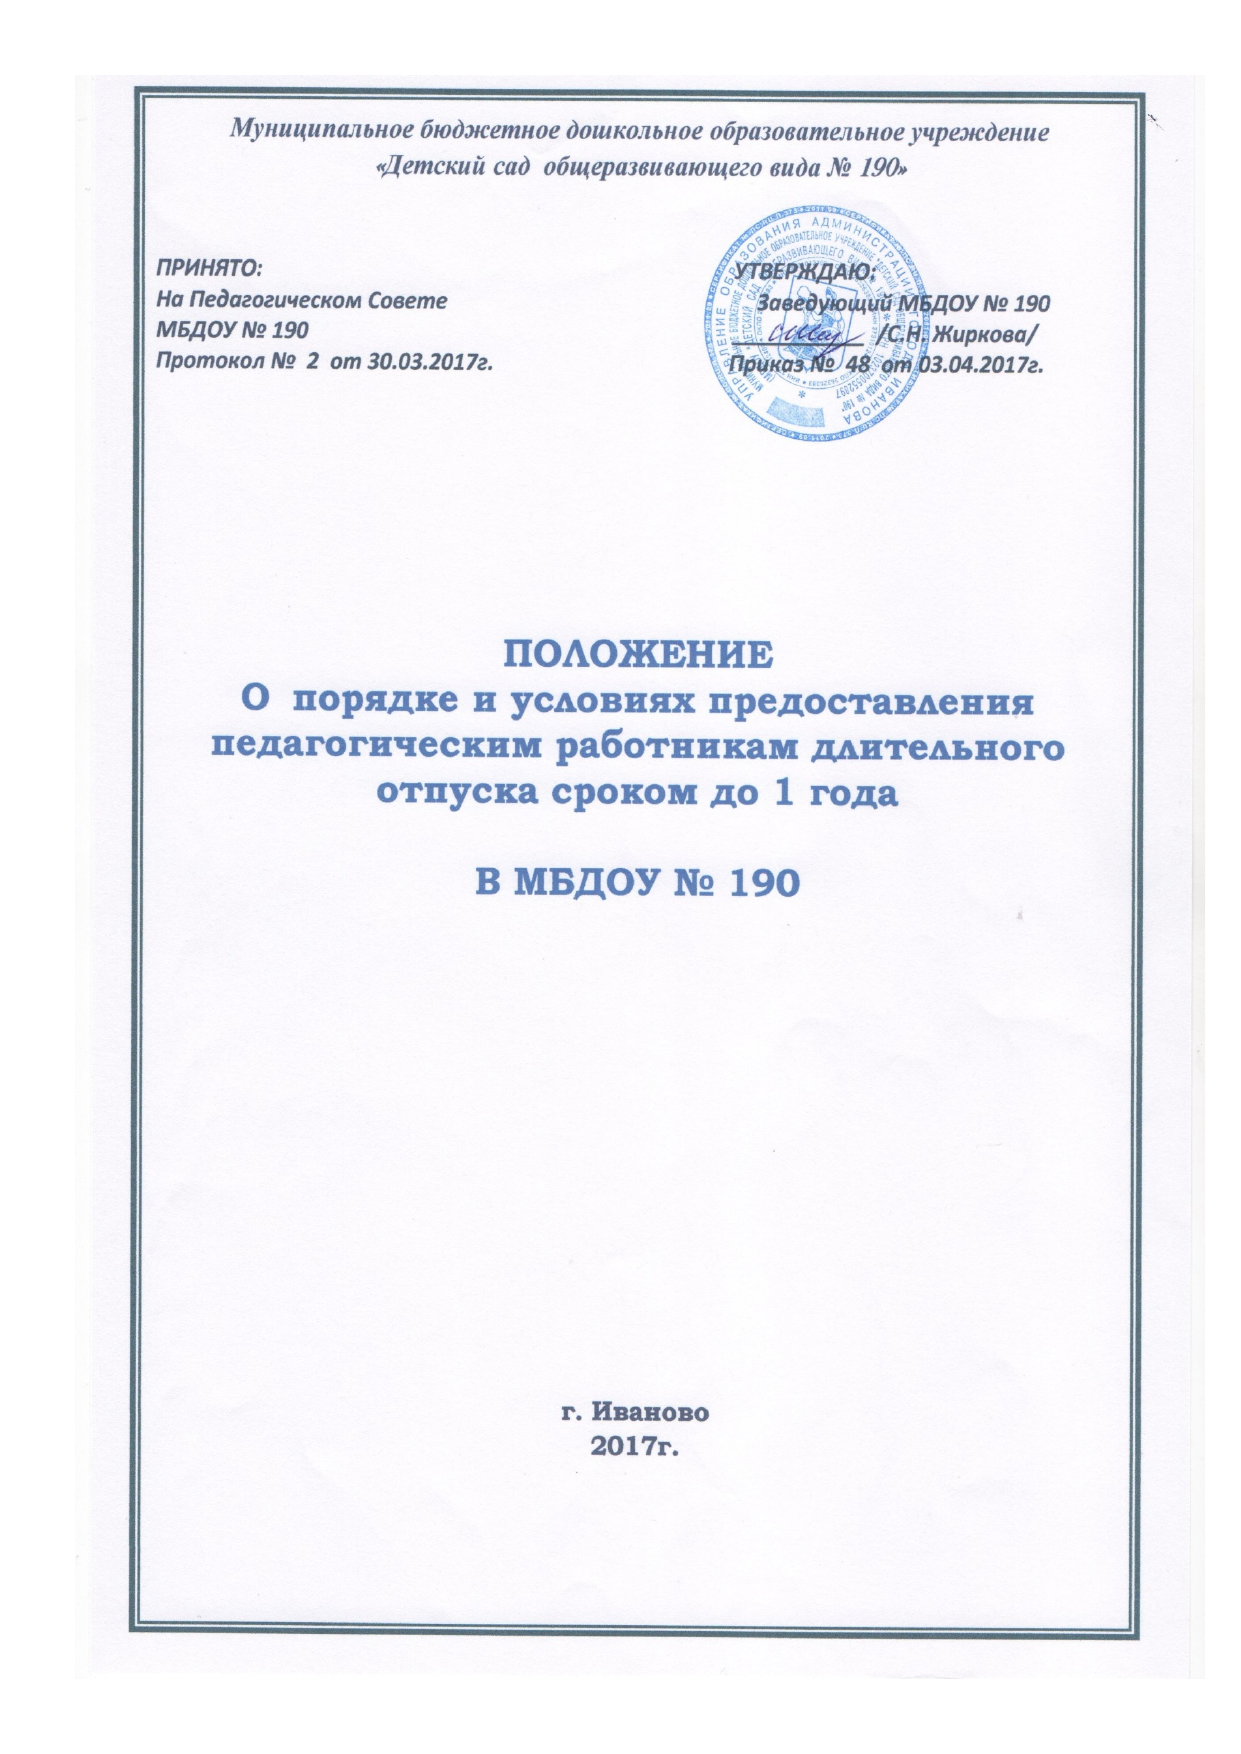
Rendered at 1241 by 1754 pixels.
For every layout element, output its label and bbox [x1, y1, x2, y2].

picture [75, 75, 1206, 1679]
